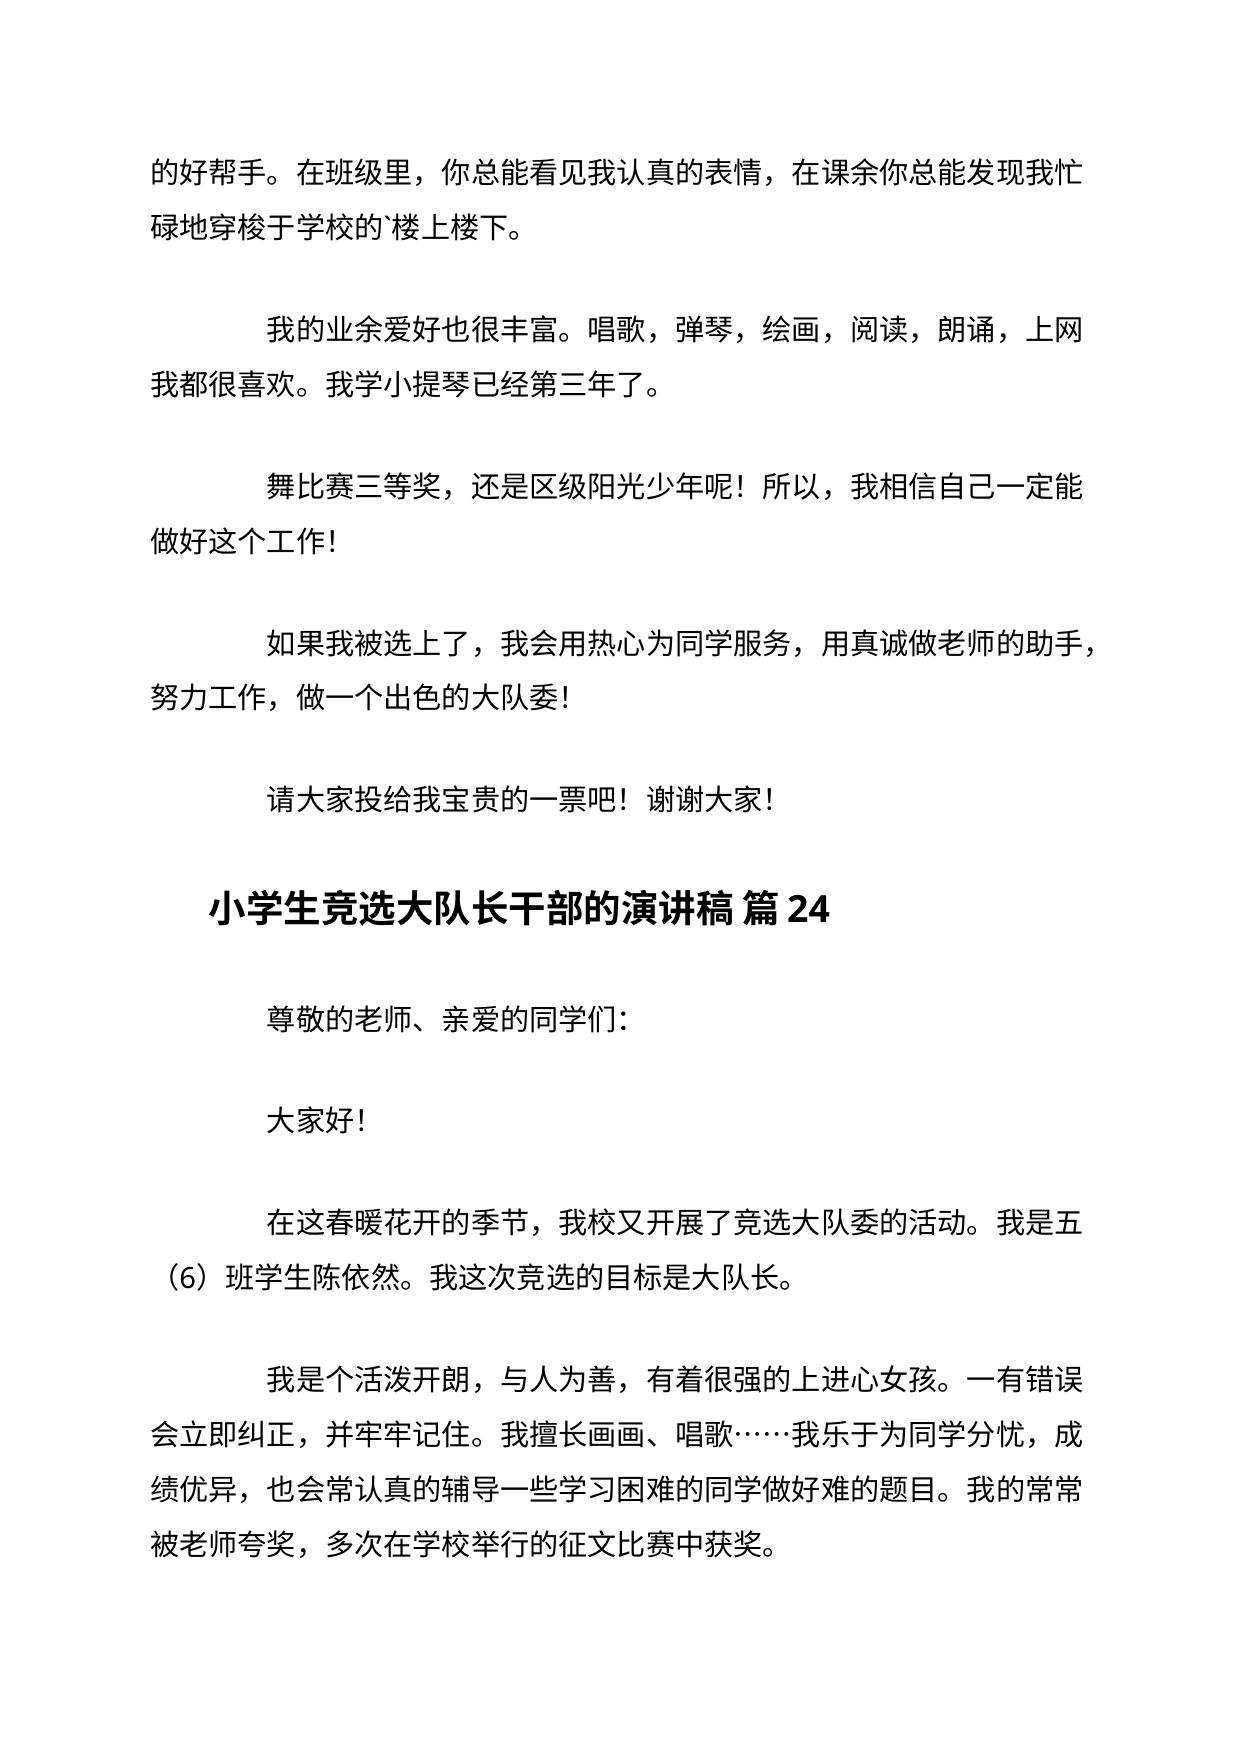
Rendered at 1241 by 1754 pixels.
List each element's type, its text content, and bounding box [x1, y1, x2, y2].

text 我的业余爱好也很丰富。唱歌，弹琴，绘画，阅读，朗诵，上网我都很喜欢。我学小提琴已经第三年了。 [150, 307, 1090, 404]
text 我是个活泼开朗，与人为善，有着很强的上进心女孩。一有错误会立即纠正，并牢牢记住。我擅长画画、唱歌……我乐于为同学分忧，成绩优异，也会常认真的辅导一些学习困难的同学做好难的题目。我的常常被老师夸奖，多次在学校举行的征文比赛中获奖。 [150, 1357, 1090, 1564]
text 小学生竞选大队长干部的演讲稿 篇24 [150, 879, 1090, 933]
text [150, 150, 1090, 247]
text 舞比赛三等奖，还是区级阳光少年呢！所以，我相信自己一定能做好这个工作！ [150, 463, 1090, 561]
text 请大家投给我宝贵的一票吧！谢谢大家！ [150, 777, 1090, 819]
text 在这春暖花开的季节，我校又开展了竞选大队委的活动。我是五（6）班学生陈依然。我这次竞选的目标是大队长。 [150, 1200, 1090, 1297]
text 如果我被选上了，我会用热心为同学服务，用真诚做老师的助手，努力工作，做一个出色的大队委！ [150, 620, 1090, 717]
text 大家好！ [150, 1098, 1090, 1140]
text 尊敬的老师、亲爱的同学们： [150, 996, 1090, 1038]
